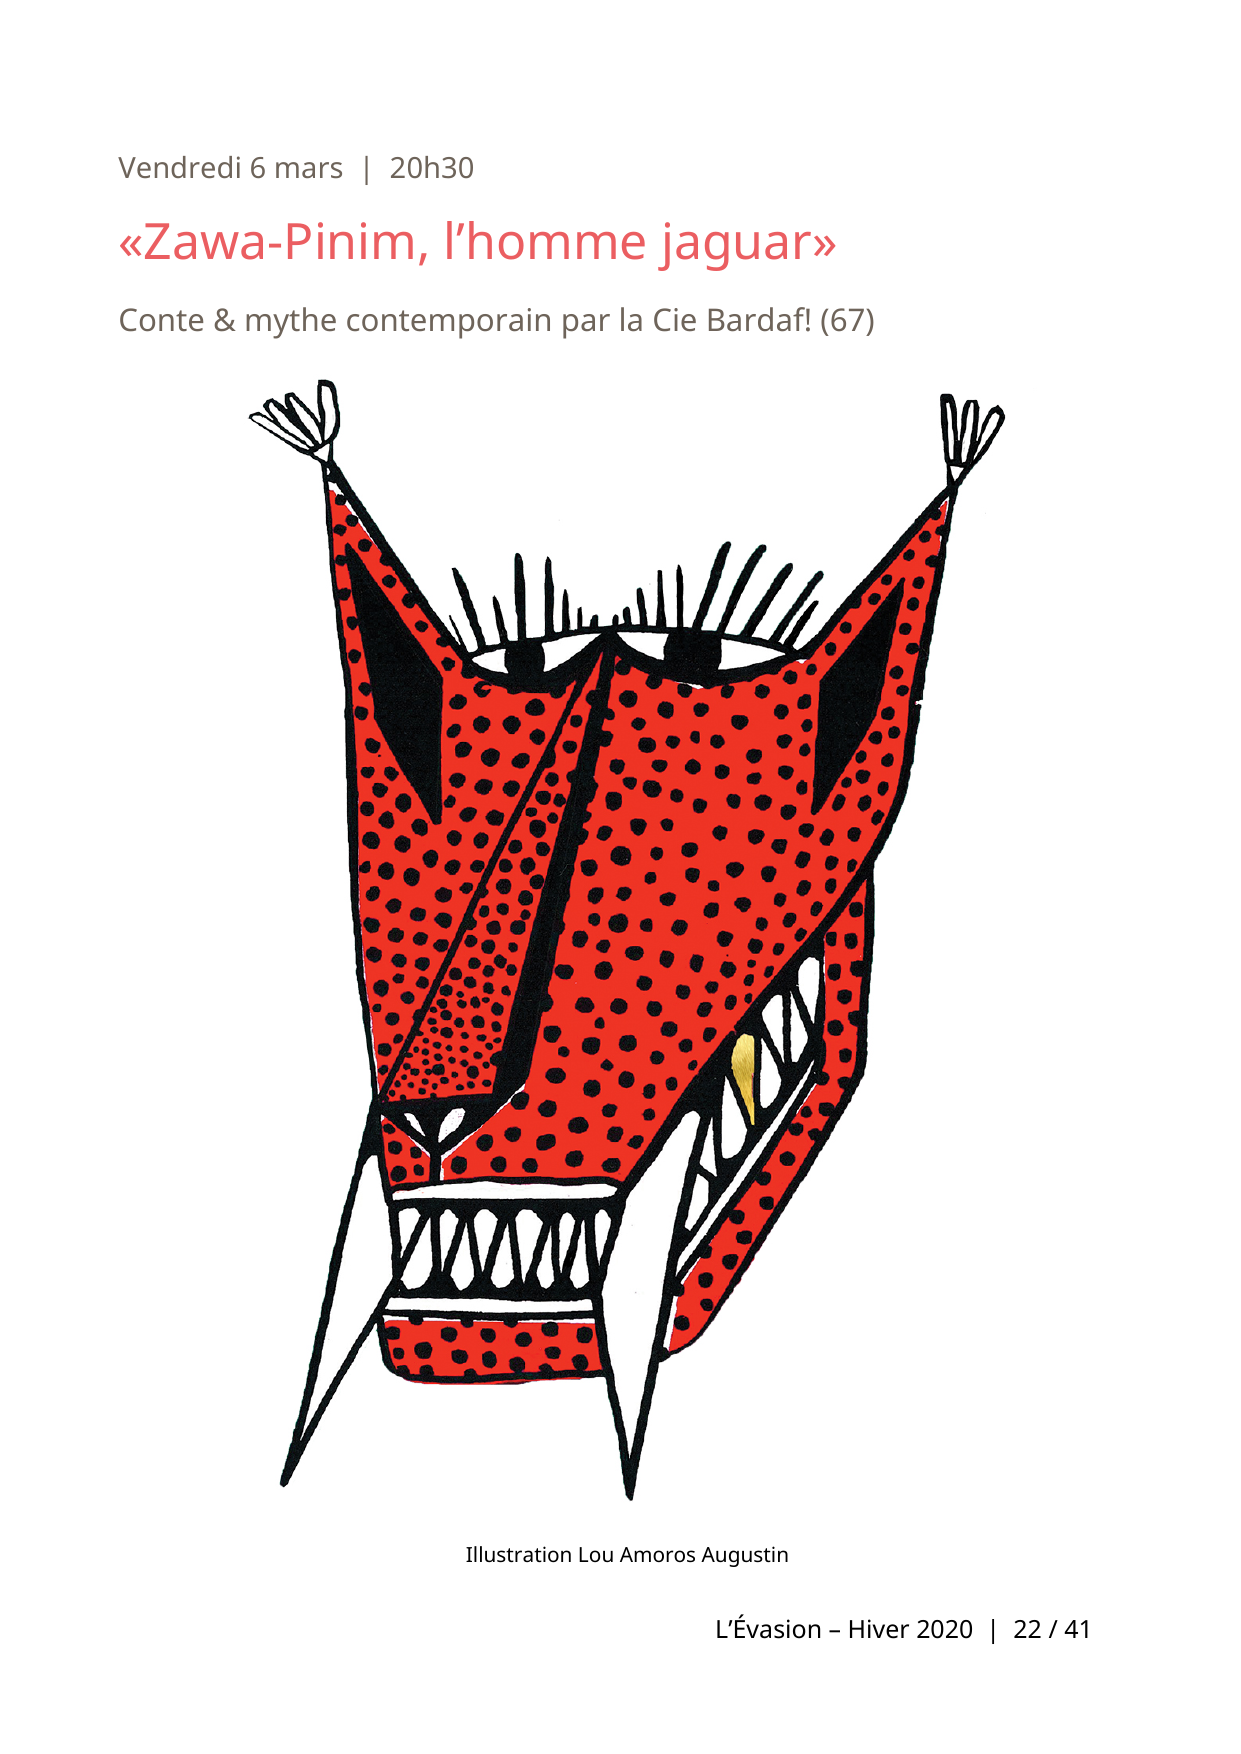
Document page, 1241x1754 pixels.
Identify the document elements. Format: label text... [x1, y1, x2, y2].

text «Zawa-Pinim, l’homme jaguar» [118, 206, 1137, 274]
text Conte & mythe contemporain par la Cie Bardaf! (67) [118, 298, 1137, 340]
text Illustration Lou Amoros Augustin [118, 1540, 1137, 1568]
text Vendredi 6 mars | 20h30 [118, 148, 1137, 187]
picture [155, 374, 1100, 1533]
